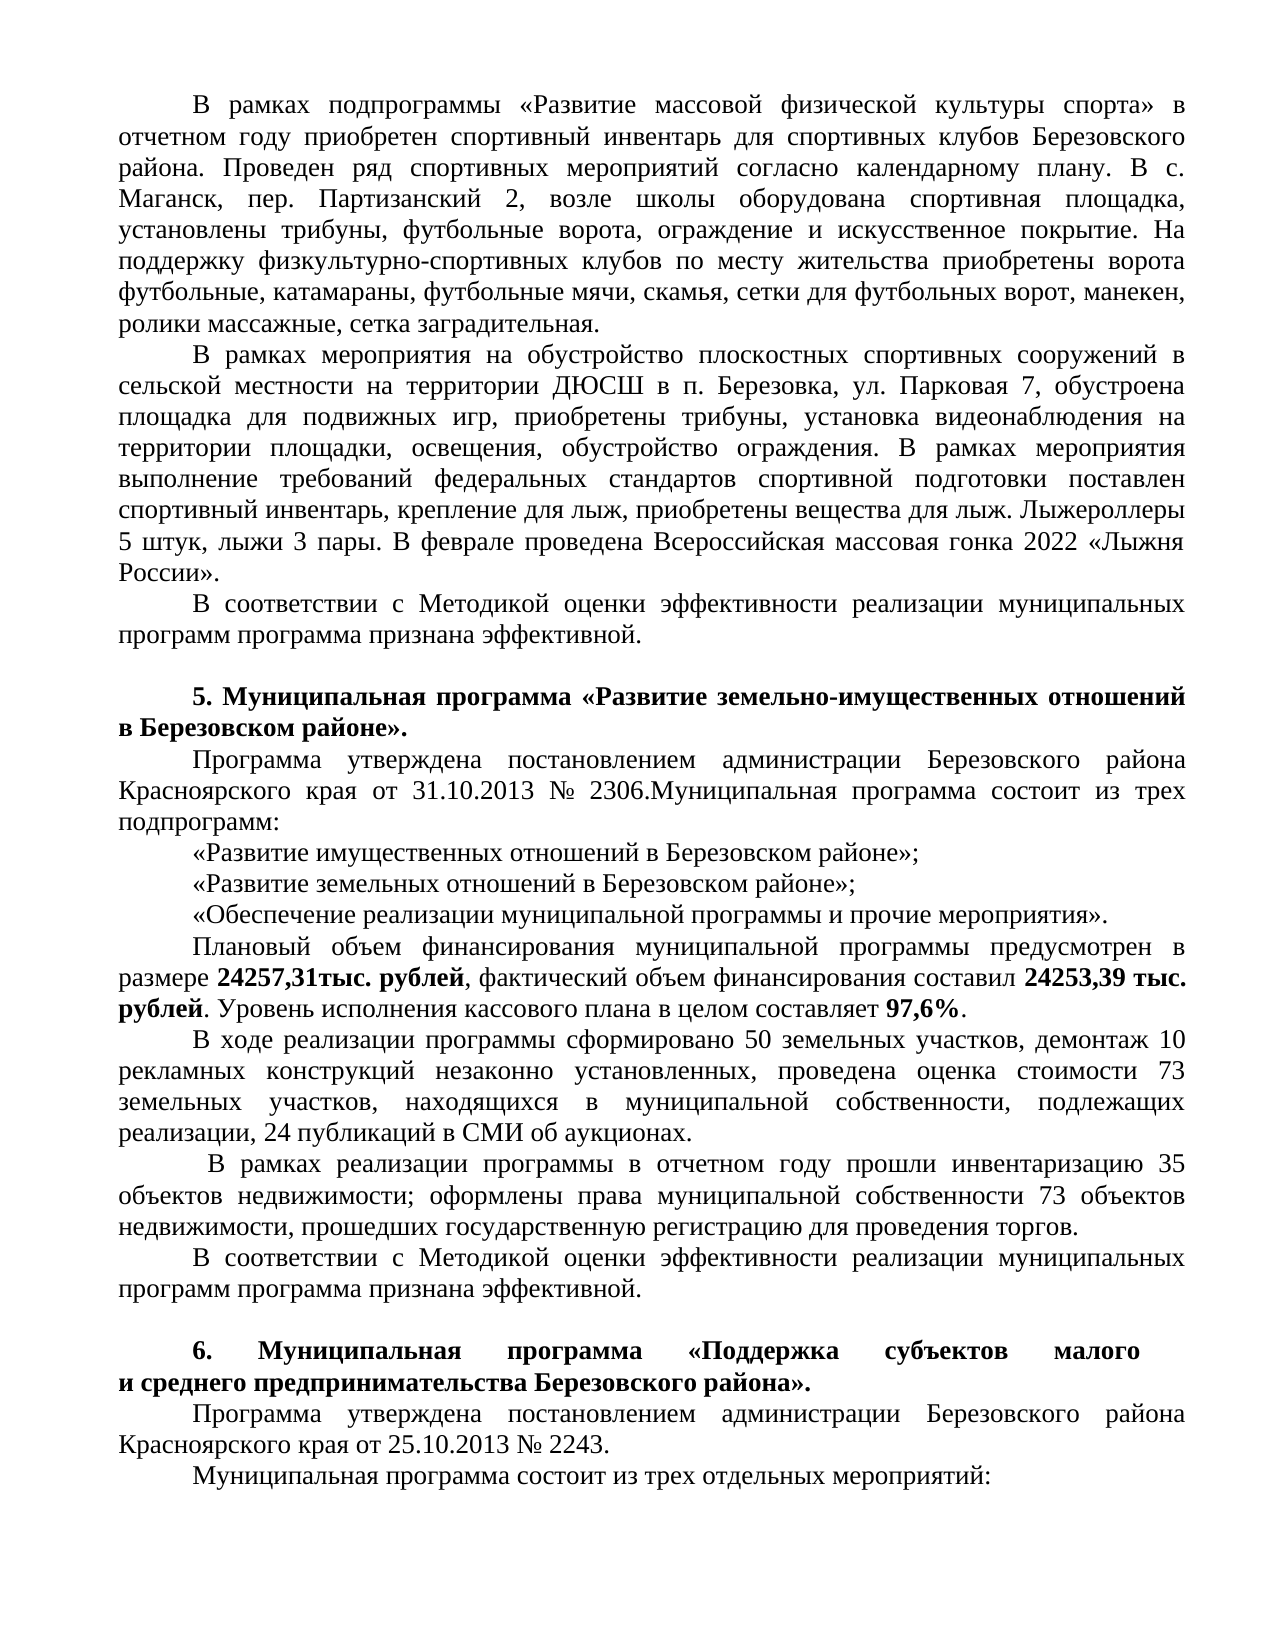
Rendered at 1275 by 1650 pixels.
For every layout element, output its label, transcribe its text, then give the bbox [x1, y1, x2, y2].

list Программа утверждена постановлением администрации Березовского района Красноярского края от 25.10.2013 № 2243. [118, 1397, 1186, 1459]
list В ходе реализации программы сформировано 50 земельных участков, демонтаж 10 рекламных конструкций незаконно установленных, проведена оценка стоимости 73 земельных участков, находящихся в муниципальной собственности, подлежащих реализации, 24 публикаций в СМИ об аукционах. [118, 1023, 1186, 1148]
list В рамках мероприятия на обустройство плоскостных спортивных сооружений в сельской местности на территории ДЮСШ в п. Березовка, ул. Парковая 7, обустроена площадка для подвижных игр, приобретены трибуны, установка видеонаблюдения на территории площадки, освещения, обустройство ограждения. В рамках мероприятия выполнение требований федеральных стандартов спортивной подготовки поставлен спортивный инвентарь, крепление для лыж, приобретены вещества для лыж. Лыжероллеры 5 штук, лыжи 3 пары. В феврале проведена Всероссийская массовая гонка 2022 «Лыжня России». [118, 338, 1186, 587]
list «Обеспечение реализации муниципальной программы и прочие мероприятия». [118, 898, 1186, 929]
list «Развитие имущественных отношений в Березовском районе»; [118, 836, 1186, 867]
list В рамках подпрограммы «Развитие массовой физической культуры спорта» в отчетном году приобретен спортивный инвентарь для спортивных клубов Березовского района. Проведен ряд спортивных мероприятий согласно календарному плану. В с. Маганск, пер. Партизанский 2, возле школы оборудована спортивная площадка, установлены трибуны, футбольные ворота, ограждение и искусственное покрытие. На поддержку физкультурно-спортивных клубов по месту жительства приобретены ворота футбольные, катамараны, футбольные мячи, скамья, сетки для футбольных ворот, манекен, ролики массажные, сетка заградительная. [118, 89, 1186, 338]
list Плановый объем финансирования муниципальной программы предусмотрен в размере 24257,31тыс. рублей, фактический объем финансирования составил 24253,39 тыс. рублей. Уровень исполнения кассового плана в целом составляет 97,6%. [118, 929, 1186, 1023]
list «Развитие земельных отношений в Березовском районе»; [118, 867, 1186, 898]
text 6. Муниципальная программа «Поддержка субъектов малого и среднего предпринимательства Березовского района». [118, 1334, 1186, 1397]
list 5. Муниципальная программа «Развитие земельно-имущественных отношений в Березовском районе». [118, 680, 1186, 743]
list В рамках реализации программы в отчетном году прошли инвентаризацию 35 объектов недвижимости; оформлены права муниципальной собственности 73 объектов недвижимости, прошедших государственную регистрацию для проведения торгов. [118, 1148, 1186, 1241]
list Муниципальная программа состоит из трех отдельных мероприятий: [118, 1459, 1186, 1490]
list Программа утверждена постановлением администрации Березовского района Красноярского края от 31.10.2013 № 2306.Муниципальная программа состоит из трех подпрограмм: [118, 743, 1186, 836]
list В соответствии с Методикой оценки эффективности реализации муниципальных программ программа признана эффективной. [118, 587, 1186, 649]
list В соответствии с Методикой оценки эффективности реализации муниципальных программ программа признана эффективной. [118, 1241, 1186, 1303]
